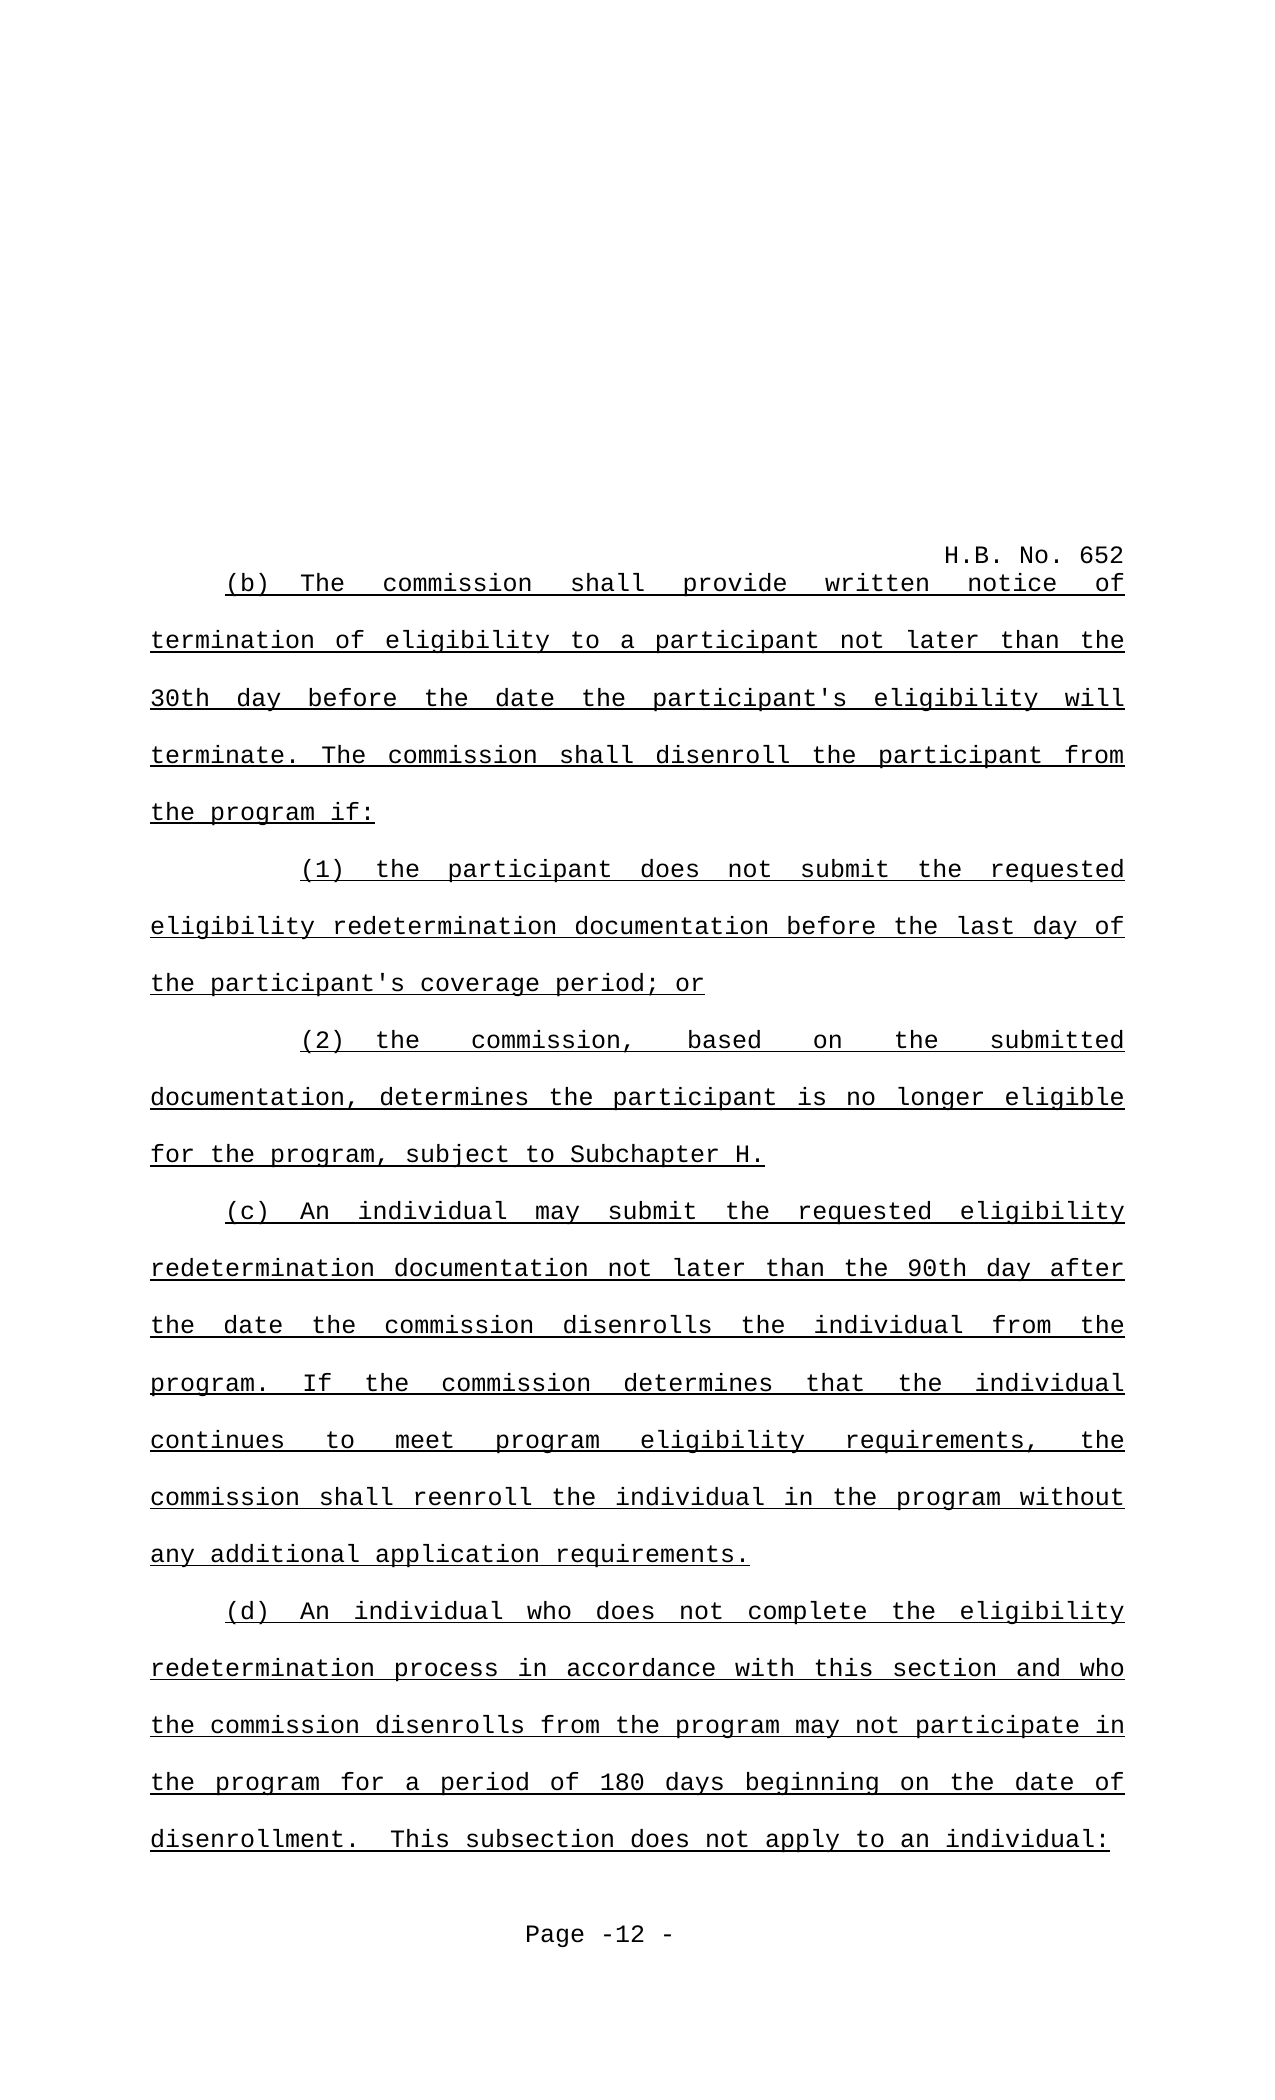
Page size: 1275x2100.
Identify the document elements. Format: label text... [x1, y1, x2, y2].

text (2) the commission, based on the submitted documentation, determines the participant is no longer eligible for the program, subject to Subchapter H. [150, 1027, 1125, 1108]
text (d) An individual who does not complete the eligibility redetermination process in accordance with this section and who the commission disenrolls from the program may not participate in the program for a period of 180 days beginning on the date of disenrollment. This subsection does not apply to an individual: [150, 1795, 1125, 1855]
text (b) The commission shall provide written notice of termination of eligibility to a participant not later than the 30th day before the date the participant's eligibility will terminate. The commission shall disenroll the participant from the program if: [150, 767, 1125, 828]
text (b) The commission shall provide written notice of termination of eligibility to a participant not later than the 30th day before the date the participant's eligibility will terminate. The commission shall disenroll the participant from the program if: [150, 710, 1125, 765]
text (b) The commission shall provide written notice of termination of eligibility to a participant not later than the 30th day before the date the participant's eligibility will terminate. The commission shall disenroll the participant from the program if: [150, 571, 1125, 651]
text (d) An individual who does not complete the eligibility redetermination process in accordance with this section and who the commission disenrolls from the program may not participate in the program for a period of 180 days beginning on the date of disenrollment. This subsection does not apply to an individual: [150, 1737, 1125, 1793]
text (b) The commission shall provide written notice of termination of eligibility to a participant not later than the 30th day before the date the participant's eligibility will terminate. The commission shall disenroll the participant from the program if: [150, 653, 1125, 708]
text (d) An individual who does not complete the eligibility redetermination process in accordance with this section and who the commission disenrolls from the program may not participate in the program for a period of 180 days beginning on the date of disenrollment. This subsection does not apply to an individual: [150, 1598, 1125, 1679]
text (c) An individual may submit the requested eligibility redetermination documentation not later than the 90th day after the date the commission disenrolls the individual from the program. If the commission determines that the individual continues to meet program eligibility requirements, the commission shall reenroll the individual in the program without any additional application requirements. [150, 1281, 1125, 1336]
text (c) An individual may submit the requested eligibility redetermination documentation not later than the 90th day after the date the commission disenrolls the individual from the program. If the commission determines that the individual continues to meet program eligibility requirements, the commission shall reenroll the individual in the program without any additional application requirements. [150, 1199, 1125, 1279]
text (c) An individual may submit the requested eligibility redetermination documentation not later than the 90th day after the date the commission disenrolls the individual from the program. If the commission determines that the individual continues to meet program eligibility requirements, the commission shall reenroll the individual in the program without any additional application requirements. [150, 1338, 1125, 1393]
text (1) the participant does not submit the requested eligibility redetermination documentation before the last day of the participant's coverage period; or [150, 938, 1125, 999]
text (c) An individual may submit the requested eligibility redetermination documentation not later than the 90th day after the date the commission disenrolls the individual from the program. If the commission determines that the individual continues to meet program eligibility requirements, the commission shall reenroll the individual in the program without any additional application requirements. [150, 1452, 1125, 1508]
text (d) An individual who does not complete the eligibility redetermination process in accordance with this section and who the commission disenrolls from the program may not participate in the program for a period of 180 days beginning on the date of disenrollment. This subsection does not apply to an individual: [150, 1680, 1125, 1736]
text (c) An individual may submit the requested eligibility redetermination documentation not later than the 90th day after the date the commission disenrolls the individual from the program. If the commission determines that the individual continues to meet program eligibility requirements, the commission shall reenroll the individual in the program without any additional application requirements. [150, 1395, 1125, 1450]
text (c) An individual may submit the requested eligibility redetermination documentation not later than the 90th day after the date the commission disenrolls the individual from the program. If the commission determines that the individual continues to meet program eligibility requirements, the commission shall reenroll the individual in the program without any additional application requirements. [150, 1509, 1125, 1570]
text (1) the participant does not submit the requested eligibility redetermination documentation before the last day of the participant's coverage period; or [150, 856, 1125, 937]
text (2) the commission, based on the submitted documentation, determines the participant is no longer eligible for the program, subject to Subchapter H. [150, 1110, 1125, 1170]
